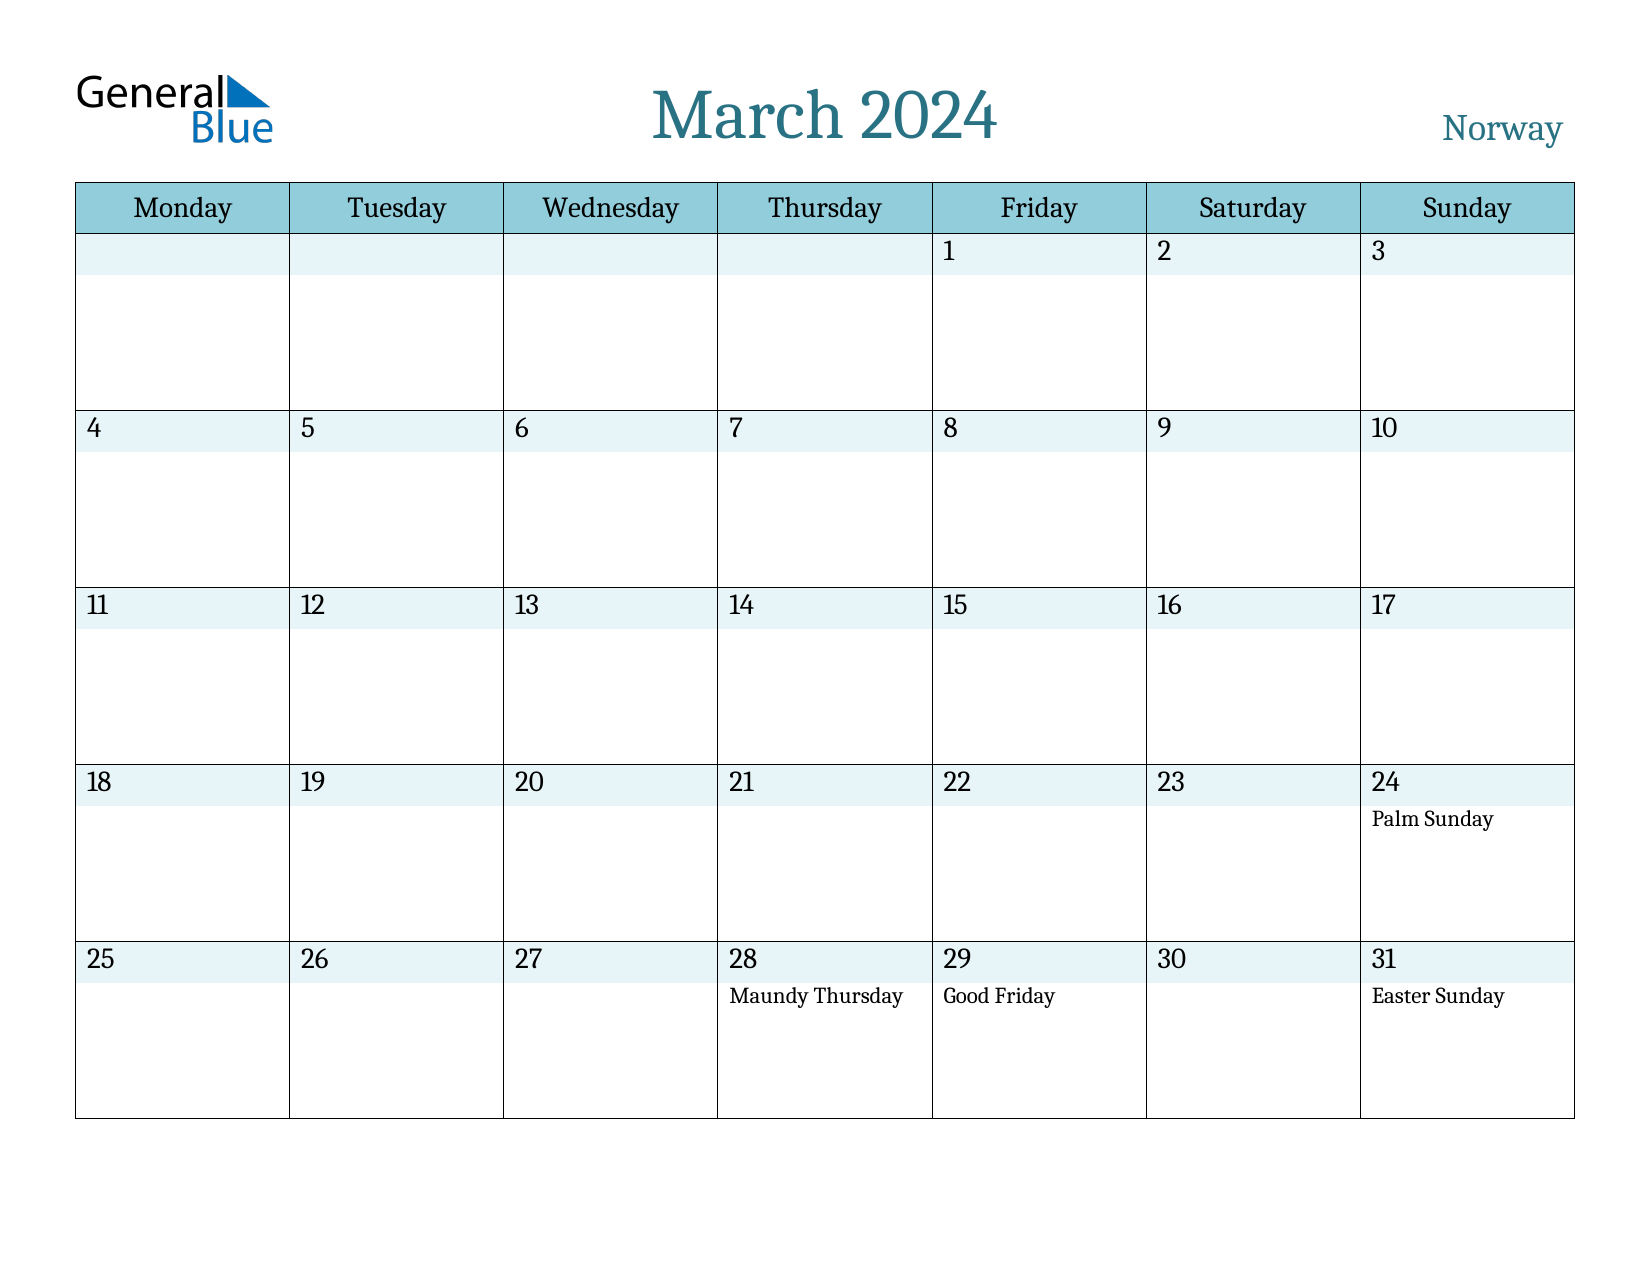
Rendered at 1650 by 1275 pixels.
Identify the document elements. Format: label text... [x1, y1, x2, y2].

table_cell 5 [290, 411, 503, 452]
table_cell [504, 629, 717, 764]
table_cell [76, 452, 289, 587]
table_cell [290, 983, 503, 1118]
table_cell 22 [933, 765, 1146, 806]
table_cell 3 [1361, 234, 1574, 275]
table_cell Tuesday [290, 183, 503, 233]
table_cell [504, 983, 717, 1118]
table_cell [1147, 452, 1360, 587]
table_cell [718, 275, 932, 410]
table_cell [933, 452, 1146, 587]
table_cell 30 [1147, 942, 1360, 983]
table_cell 8 [933, 411, 1146, 452]
table_cell [933, 629, 1146, 764]
table_cell Palm Sunday [1361, 806, 1574, 941]
table_cell 24 [1361, 765, 1574, 806]
table_header Norway [1146, 75, 1574, 182]
table_cell [1361, 275, 1574, 410]
table_cell [718, 806, 932, 941]
table_cell [76, 629, 289, 764]
table_cell [1147, 806, 1360, 941]
table_cell [504, 275, 717, 410]
table_cell 20 [504, 765, 717, 806]
table_cell [933, 806, 1146, 941]
table_cell [1147, 983, 1360, 1118]
table_cell [718, 629, 932, 764]
table_cell 2 [1147, 234, 1360, 275]
table_cell Thursday [718, 183, 932, 233]
table_cell [504, 806, 717, 941]
table_cell 19 [290, 765, 503, 806]
table_cell 16 [1147, 588, 1360, 629]
table_cell [76, 983, 289, 1118]
table_cell Friday [933, 183, 1146, 233]
table_cell [1147, 629, 1360, 764]
table_cell 17 [1361, 588, 1574, 629]
table_cell Saturday [1147, 183, 1360, 233]
table_cell 25 [76, 942, 289, 983]
table_cell [1147, 275, 1360, 410]
table_cell [290, 234, 503, 275]
table_cell Good Friday [933, 983, 1146, 1118]
table_cell 14 [718, 588, 932, 629]
table_cell 15 [933, 588, 1146, 629]
table_cell [290, 452, 503, 587]
table_cell [290, 275, 503, 410]
table_cell 13 [504, 588, 717, 629]
table_cell Sunday [1361, 183, 1574, 233]
table_cell 28 [718, 942, 932, 983]
table_cell 27 [504, 942, 717, 983]
table_cell 23 [1147, 765, 1360, 806]
table_cell 9 [1147, 411, 1360, 452]
table_cell [504, 452, 717, 587]
table_cell 12 [290, 588, 503, 629]
table_cell 4 [76, 411, 289, 452]
table_cell Easter Sunday [1361, 983, 1574, 1118]
table_cell [504, 234, 717, 275]
table_cell Monday [76, 183, 289, 233]
table_cell Wednesday [504, 183, 717, 233]
table_cell 11 [76, 588, 289, 629]
table_cell 10 [1361, 411, 1574, 452]
table_cell 26 [290, 942, 503, 983]
table_cell [1361, 629, 1574, 764]
table_cell 1 [933, 234, 1146, 275]
table_cell [718, 452, 932, 587]
table_cell [933, 275, 1146, 410]
table_cell [76, 275, 289, 410]
table_cell [76, 234, 289, 275]
table_cell [76, 806, 289, 941]
table_cell 7 [718, 411, 932, 452]
table_cell 29 [933, 942, 1146, 983]
table_cell [290, 629, 503, 764]
table_cell 6 [504, 411, 717, 452]
table_cell 21 [718, 765, 932, 806]
table_cell 18 [76, 765, 289, 806]
table_cell 31 [1361, 942, 1574, 983]
table_cell [718, 234, 932, 275]
table_cell [1361, 452, 1574, 587]
table_header March 2024 [504, 75, 1146, 182]
table_cell Maundy Thursday [718, 983, 932, 1118]
table_header [76, 75, 503, 182]
picture [77, 75, 273, 143]
table_cell [290, 806, 503, 941]
